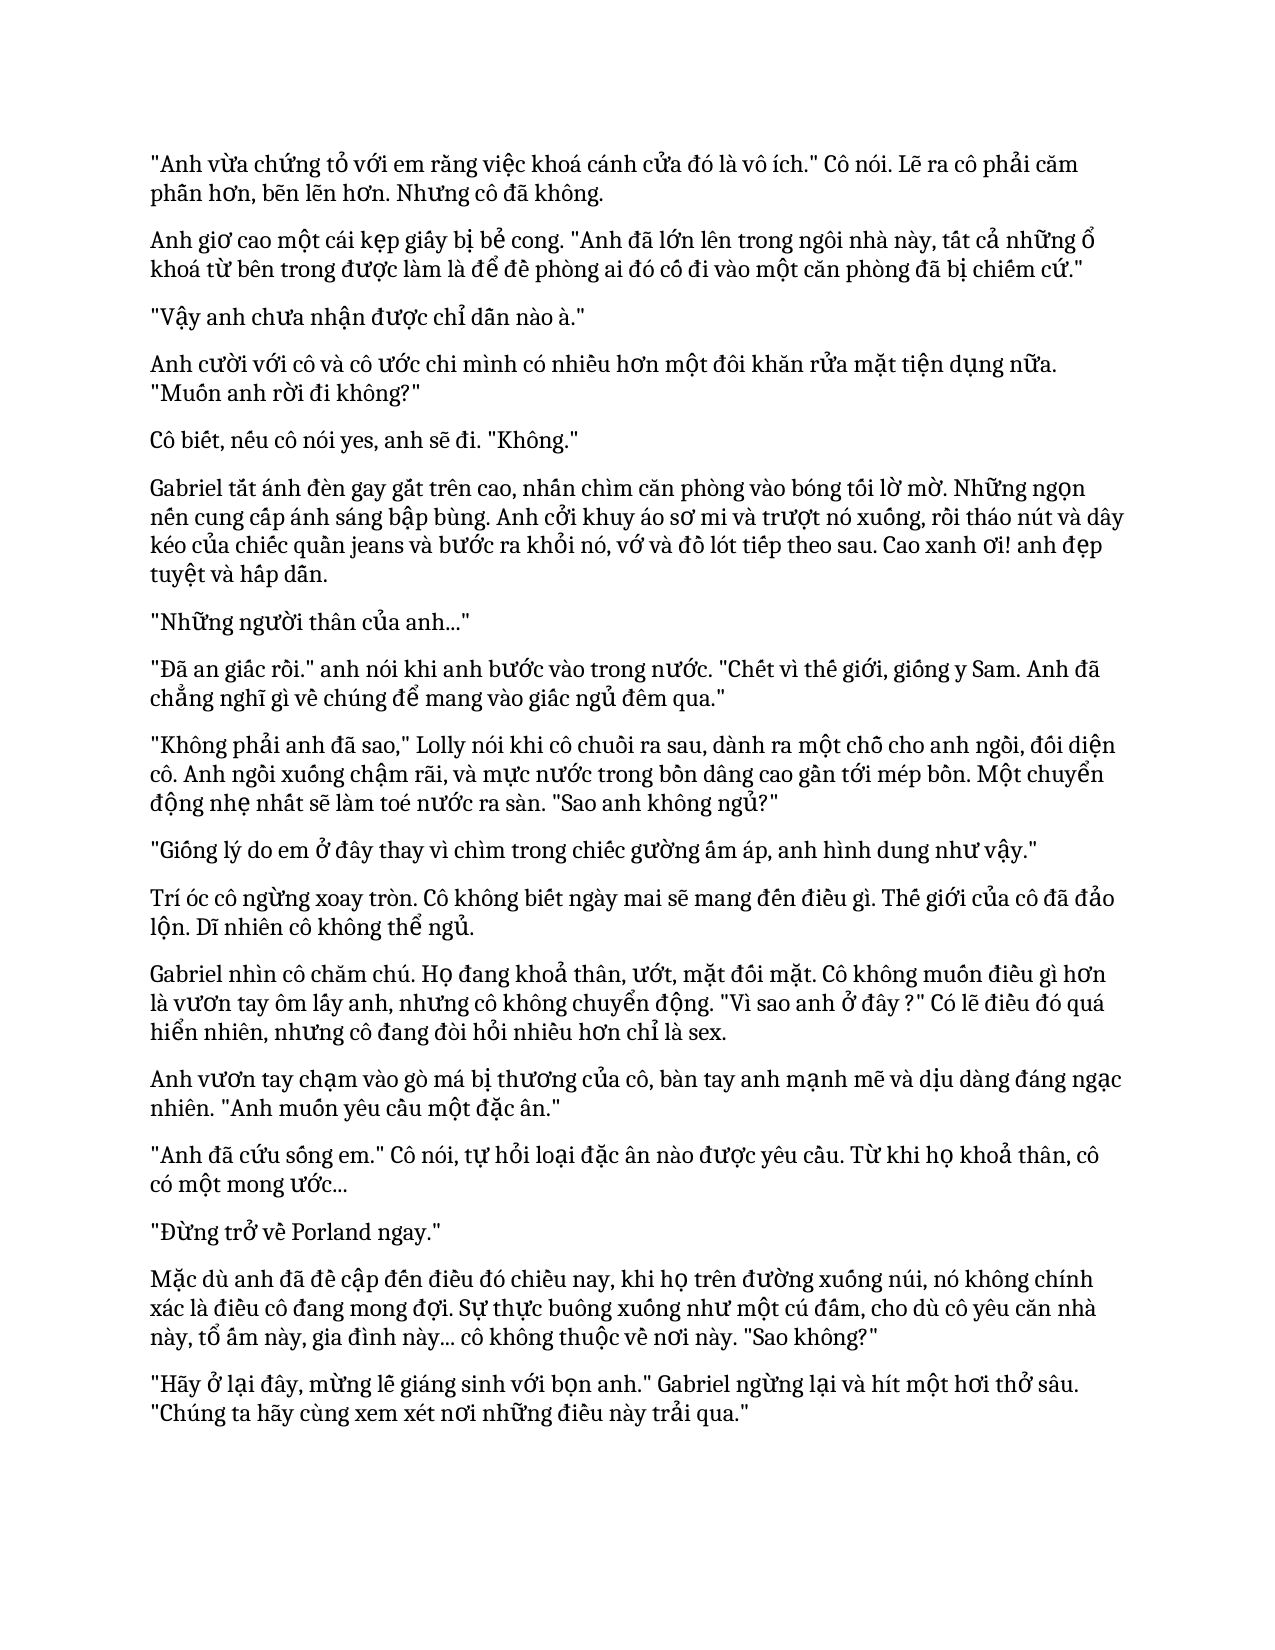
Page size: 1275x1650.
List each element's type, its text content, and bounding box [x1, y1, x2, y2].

text Anh cười với cô và cô ước chi mình có nhiều hơn một đôi khăn rửa mặt tiện dụng nữa. "Muốn anh rời đi không?" [150, 350, 1125, 407]
text Gabriel nhìn cô chăm chú. Họ đang khoả thân, ướt, mặt đối mặt. Cô không muốn điều gì hơn là vươn tay ôm lấy anh, nhưng cô không chuyển động. "Vì sao anh ở đây ?" Có lẽ điều đó quá hiển nhiên, nhưng cô đang đòi hỏi nhiều hơn chỉ là sex. [150, 960, 1125, 1046]
text Mặc dù anh đã đề cập đến điều đó chiều nay, khi họ trên đường xuống núi, nó không chính xác là điều cô đang mong đợi. Sự thực buông xuống như một cú đấm, cho dù cô yêu căn nhà này, tổ ấm này, gia đình này... cô không thuộc về nơi này. "Sao không?" [150, 1265, 1125, 1351]
text "Đã an giấc rồi." anh nói khi anh bước vào trong nước. "Chết vì thế giới, giống y Sam. Anh đã chẳng nghĩ gì về chúng để mang vào giấc ngủ đêm qua." [150, 655, 1125, 712]
text Gabriel tắt ánh đèn gay gắt trên cao, nhấn chìm căn phòng vào bóng tối lờ mờ. Những ngọn nến cung cấp ánh sáng bập bùng. Anh cởi khuy áo sơ mi và trượt nó xuống, rồi tháo nút và dây kéo của chiếc quần jeans và bước ra khỏi nó, vớ và đồ lót tiếp theo sau. Cao xanh ơi! anh đẹp tuyệt và hấp dẫn. [150, 474, 1125, 589]
text "Giống lý do em ở đây thay vì chìm trong chiếc gường ấm áp, anh hình dung như vậy." [150, 836, 1125, 865]
text Trí óc cô ngừng xoay tròn. Cô không biết ngày mai sẽ mang đến điều gì. Thế giới của cô đã đảo lộn. Dĩ nhiên cô không thể ngủ. [150, 884, 1125, 941]
text Anh vươn tay chạm vào gò má bị thương của cô, bàn tay anh mạnh mẽ và dịu dàng đáng ngạc nhiên. "Anh muốn yêu cầu một đặc ân." [150, 1065, 1125, 1122]
text "Không phải anh đã sao," Lolly nói khi cô chuồi ra sau, dành ra một chỗ cho anh ngồi, đối diện cô. Anh ngồi xuống chậm rãi, và mực nước trong bồn dâng cao gần tới mép bồn. Một chuyển động nhẹ nhất sẽ làm toé nước ra sàn. "Sao anh không ngủ?" [150, 731, 1125, 817]
text "Những người thân của anh..." [150, 607, 1125, 636]
text "Hãy ở lại đây, mừng lễ giáng sinh với bọn anh." Gabriel ngừng lại và hít một hơi thở sâu. "Chúng ta hãy cùng xem xét nơi những điều này trải qua." [150, 1370, 1125, 1427]
text "Vậy anh chưa nhận được chỉ dẫn nào à." [150, 302, 1125, 331]
text "Anh vừa chứng tỏ với em rằng việc khoá cánh cửa đó là vô ích." Cô nói. Lẽ ra cô phải căm phẫn hơn, bẽn lẽn hơn. Nhưng cô đã không. [150, 150, 1125, 207]
text Anh giơ cao một cái kẹp giấy bị bẻ cong. "Anh đã lớn lên trong ngôi nhà này, tất cả những ổ khoá từ bên trong được làm là để đề phòng ai đó cố đi vào một căn phòng đã bị chiếm cứ." [150, 226, 1125, 284]
text "Đừng trở về Porland ngay." [150, 1217, 1125, 1246]
text Cô biết, nếu cô nói yes, anh sẽ đi. "Không." [150, 426, 1125, 455]
text "Anh đã cứu sống em." Cô nói, tự hỏi loại đặc ân nào được yêu cầu. Từ khi họ khoả thân, cô có một mong ước... [150, 1141, 1125, 1199]
